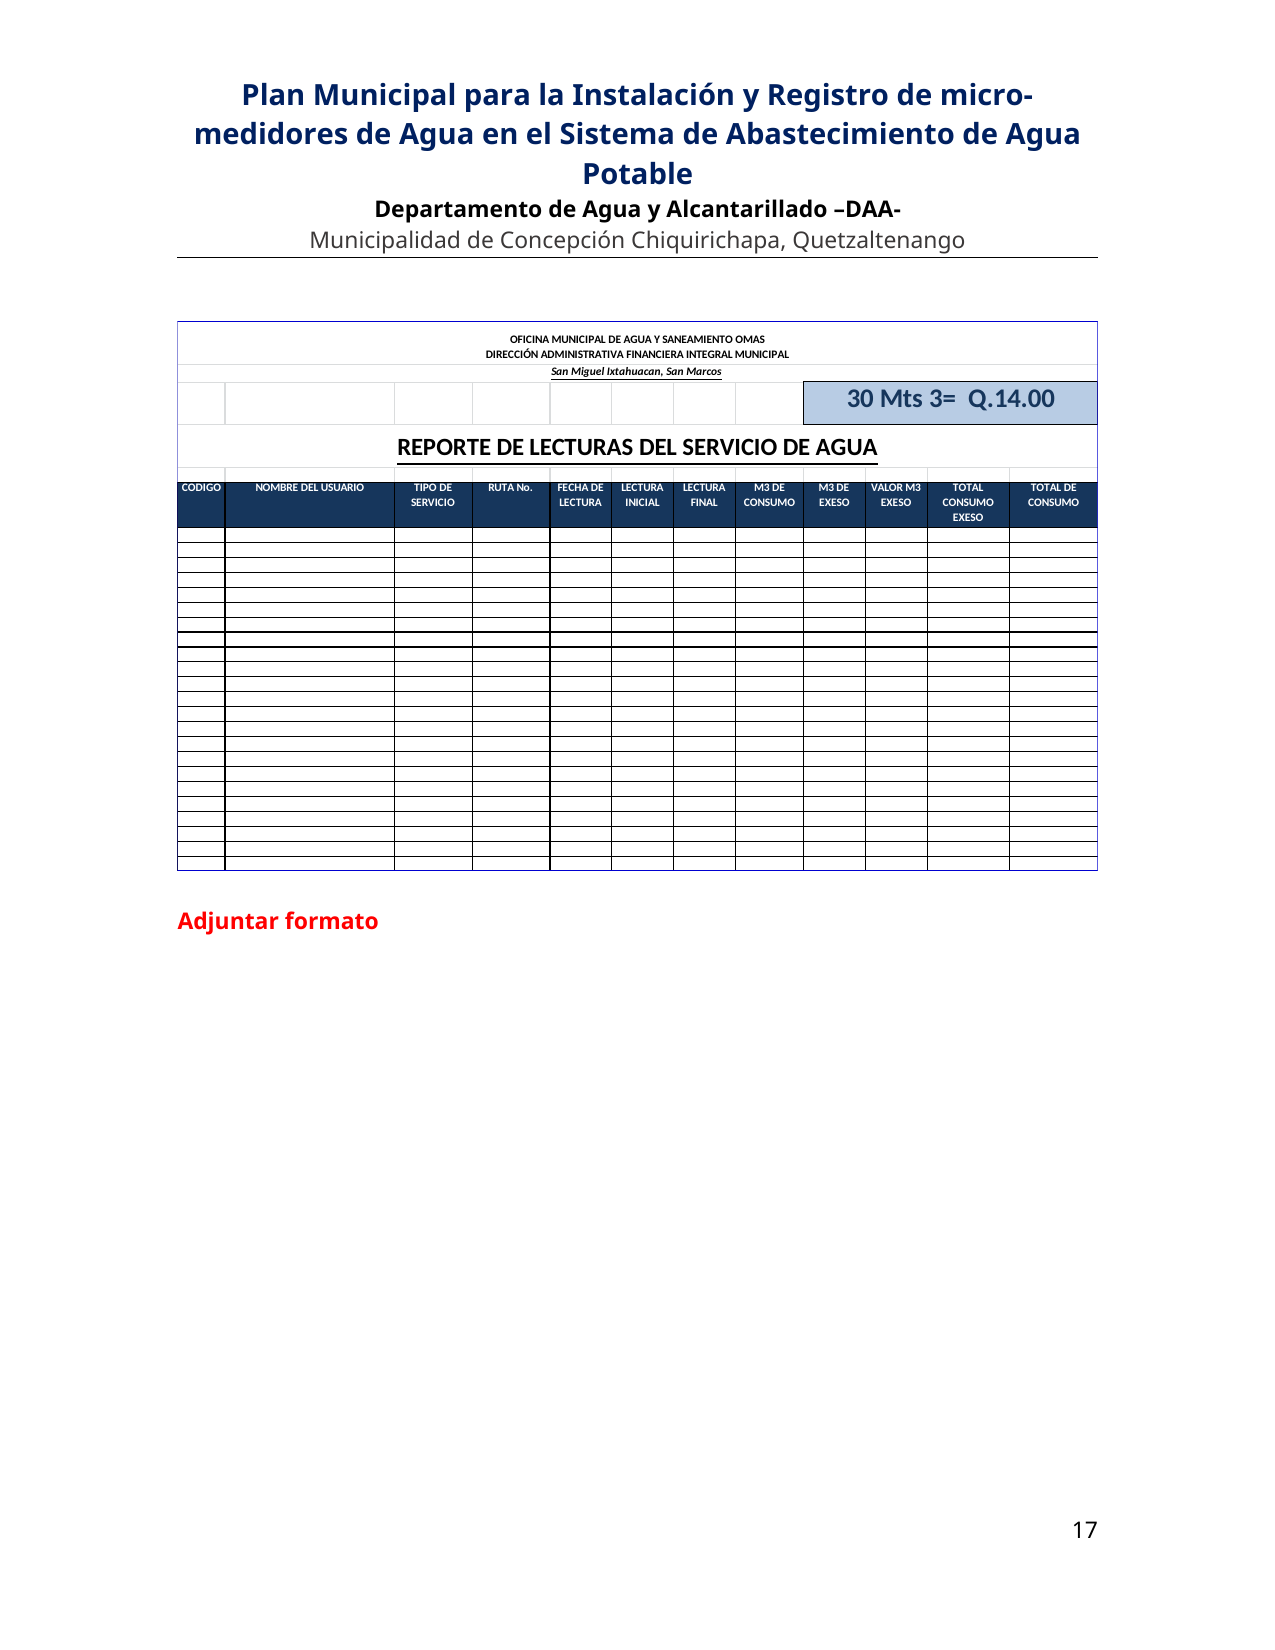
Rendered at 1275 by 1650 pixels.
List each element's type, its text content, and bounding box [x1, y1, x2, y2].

text Adjuntar formato [177, 905, 1098, 936]
